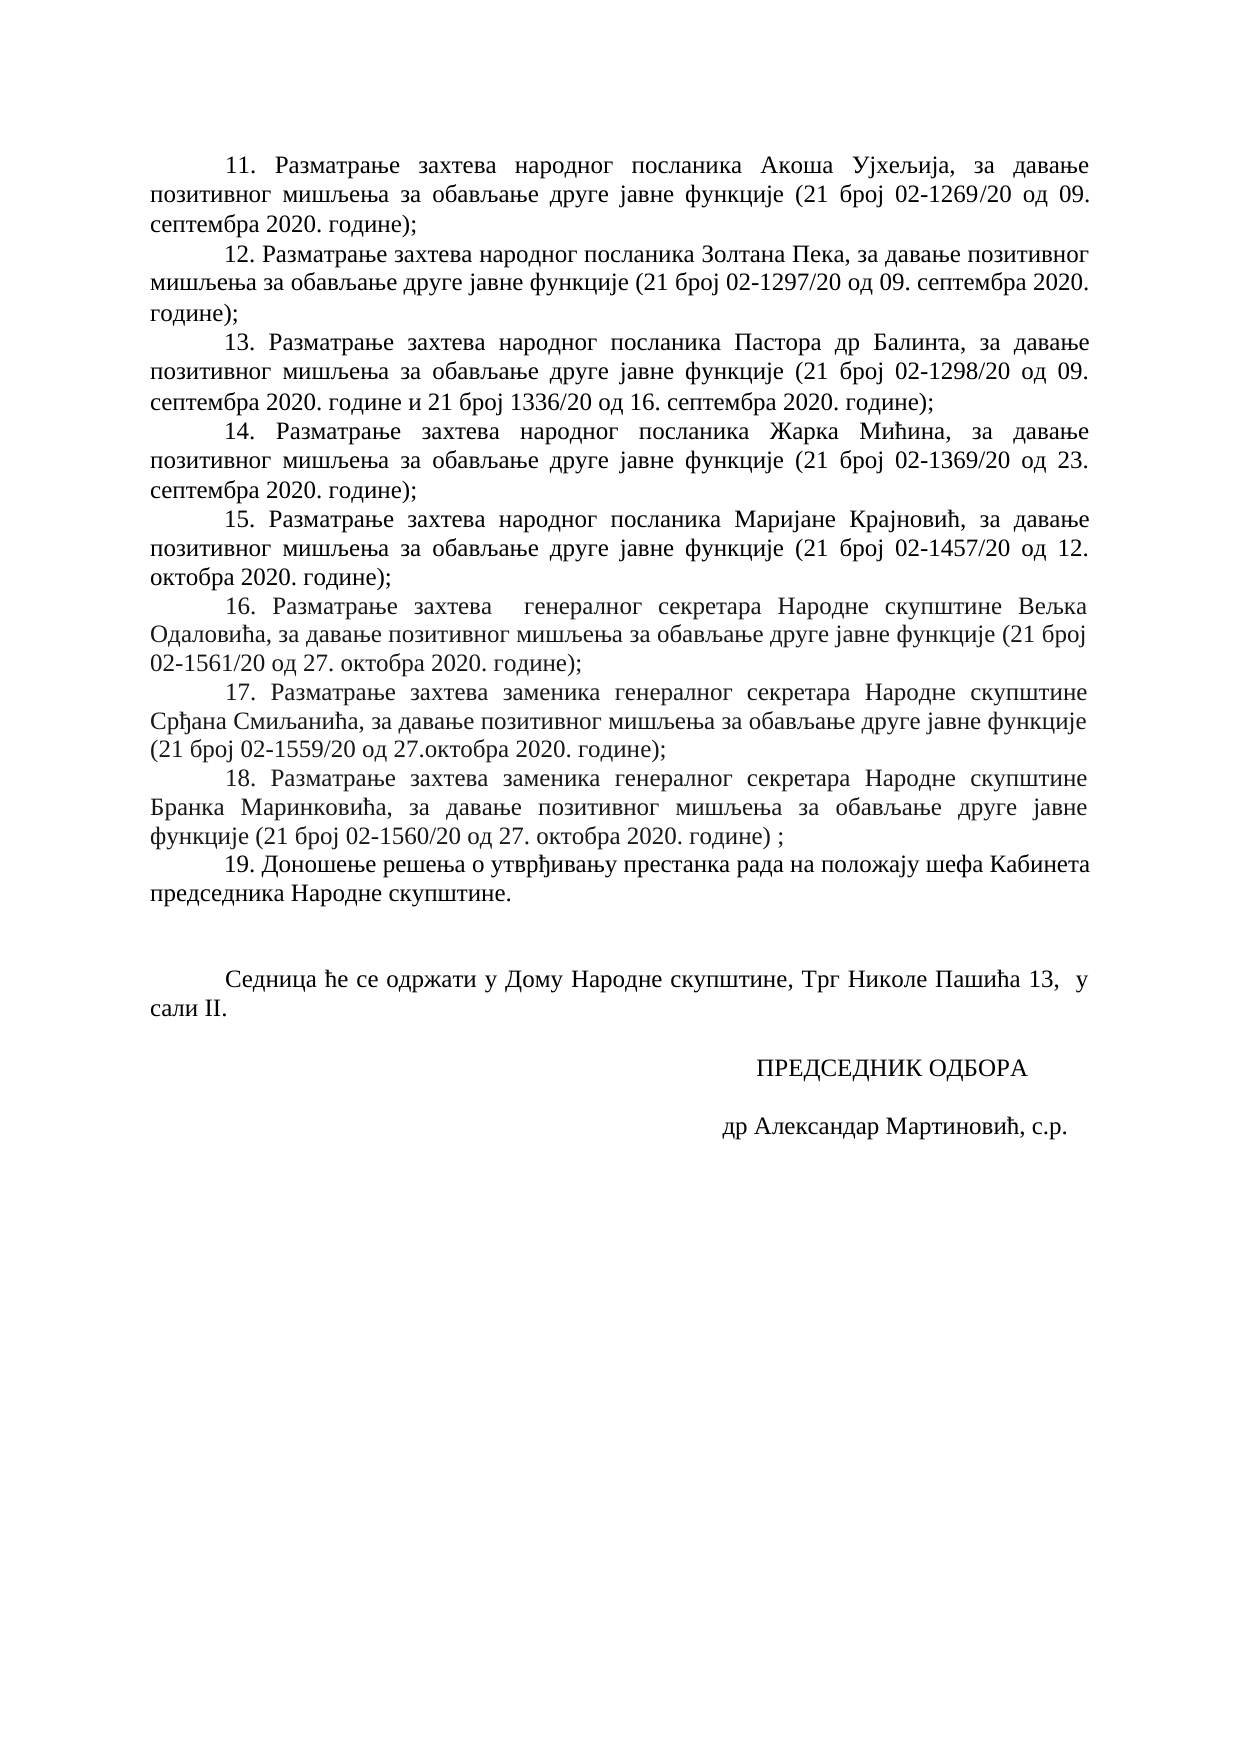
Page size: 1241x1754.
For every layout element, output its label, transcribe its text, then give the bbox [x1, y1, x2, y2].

text ПРЕДСЕДНИК ОДБОРА [150, 1053, 1090, 1082]
text 17. Разматрање захтева заменика генералног секретара Народне скупштине Срђана Смиљанића, за давање позитивног мишљења за обављање друге јавне функције (21 број 02-1559/20 од 27.октобра 2020. године); [150, 677, 1088, 763]
text 15. Разматрање захтева народног посланика Маријане Крајновић, за давање позитивног мишљења за обављање друге јавне функције (21 број 02-1457/20 од 12. октобра 2020. године); [150, 504, 1090, 591]
text 14. Разматрање захтева народног посланика Жарка Мићина, за давање позитивног мишљења за обављање друге јавне функције (21 број 02-1369/20 од 23. септембра 2020. године); [150, 416, 1090, 504]
text 13. Разматрање захтева народног посланика Пастора др Балинта, за давање позитивног мишљења за обављање друге јавне функције (21 број 02-1298/20 од 09. септембра 2020. године и 21 број 1336/20 од 16. септембра 2020. године); [150, 327, 1090, 416]
text др Александар Мартиновић, с.р. [150, 1111, 1090, 1139]
text Седница ће се одржати у Дому Народне скупштине, Трг Николе Пашића 13, у сали II. [150, 964, 1090, 1022]
text 19. Доношење решења о утврђивању престанка рада на положају шефа Кабинета председника Народне скупштине. [150, 849, 1090, 907]
text 16. Разматрање захтева генералног секретара Народне скупштине Вељка Одаловића, за давање позитивног мишљења за обављање друге јавне функције (21 број 02-1561/20 од 27. октобра 2020. године); [150, 591, 1088, 677]
text 11. Разматрање захтева народног посланика Акоша Ујхељија, за давање позитивног мишљења за обављање друге јавне функције (21 број 02-1269/20 од 09. септембра 2020. године); [150, 150, 1090, 239]
text 18. Разматрање захтева заменика генералног секретара Народне скупштине Бранка Маринковића, за давање позитивног мишљења за обављање друге јавне функције (21 број 02-1560/20 од 27. октобра 2020. године) ; [150, 763, 1088, 849]
text 12. Разматрање захтева народног посланика Золтана Пека, за давање позитивног мишљења за обављање друге јавне функције (21 број 02-1297/20 од 09. септембра 2020. године); [150, 239, 1090, 327]
